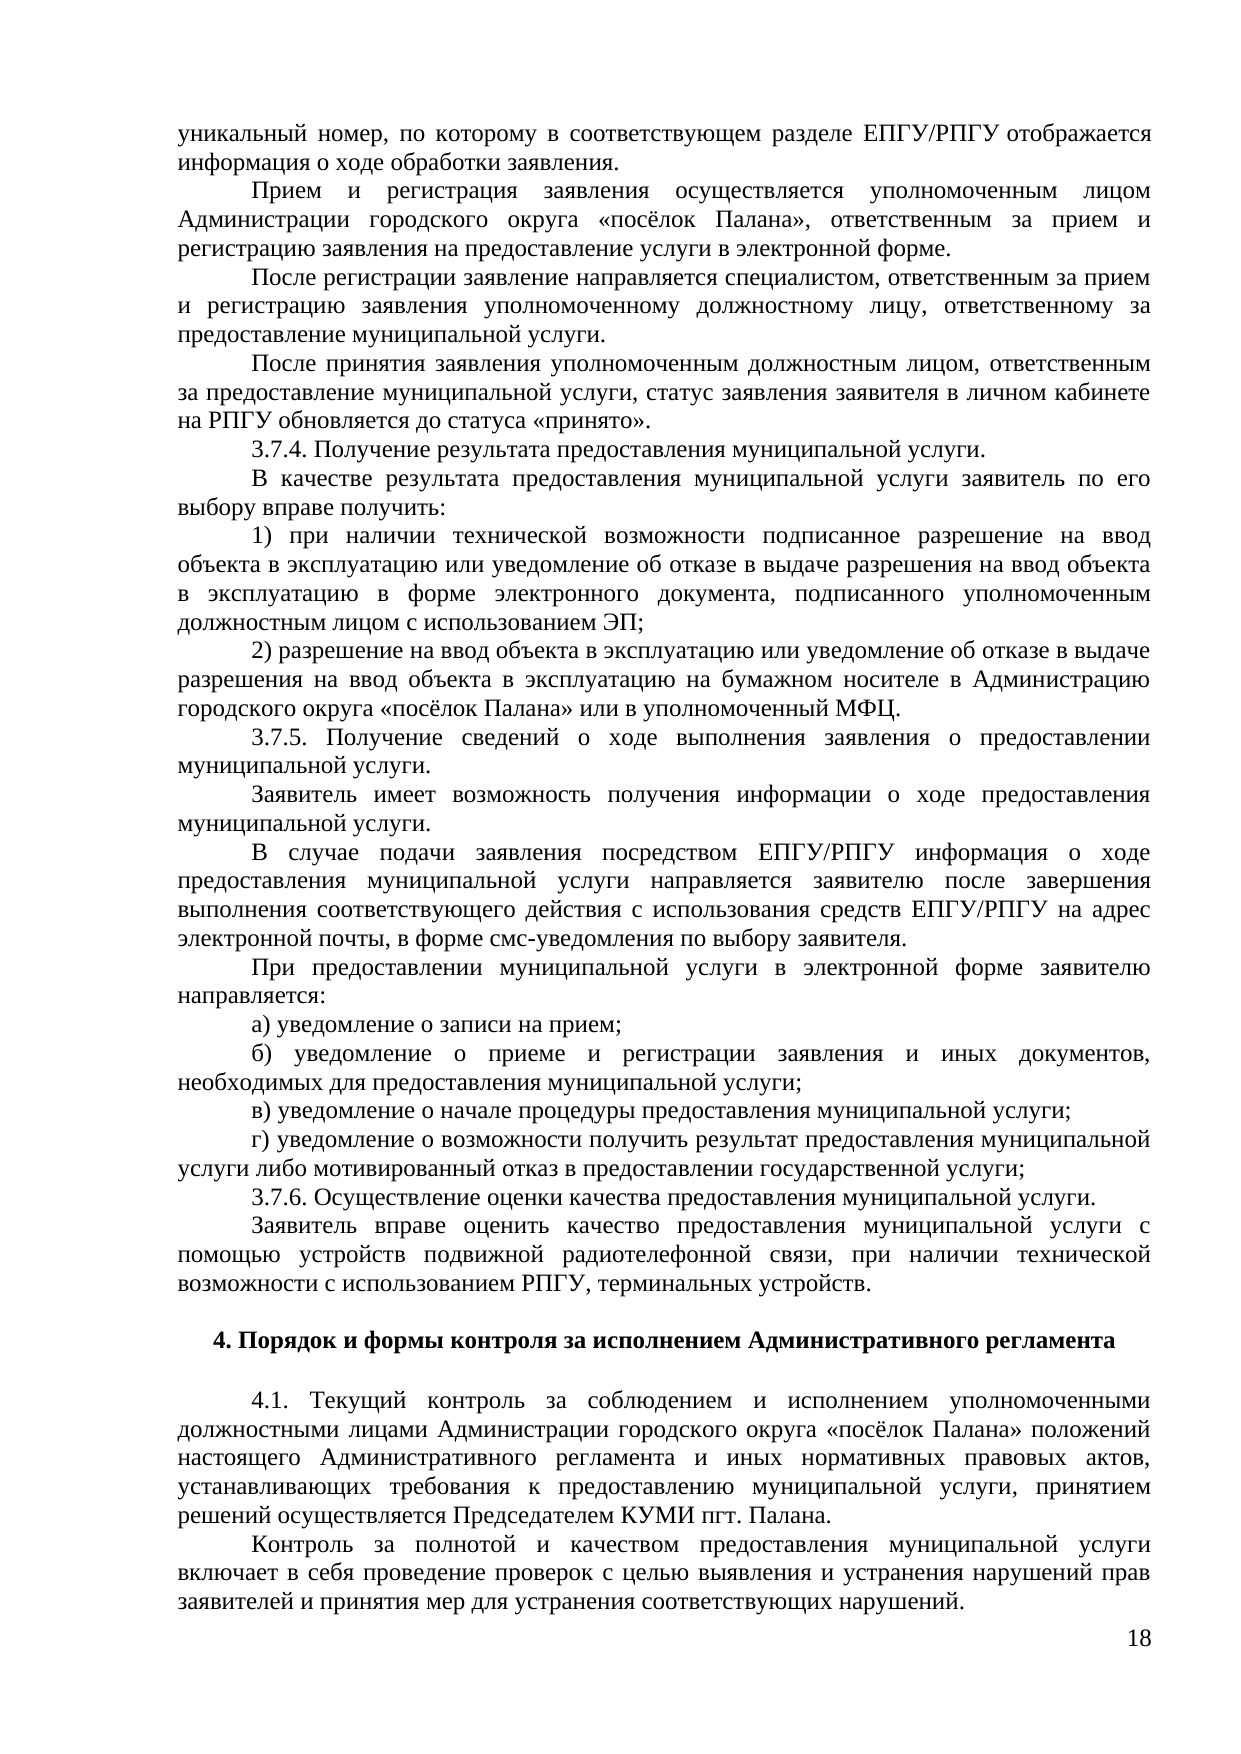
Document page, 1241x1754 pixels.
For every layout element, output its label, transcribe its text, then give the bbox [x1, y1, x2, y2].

text 1) при наличии технической возможности подписанное разрешение на ввод объекта в эксплуатацию или уведомление об отказе в выдаче разрешения на ввод объекта в эксплуатацию в форме электронного документа, подписанного уполномоченным должностным лицом с использованием ЭП; [177, 521, 1152, 636]
text Заявитель имеет возможность получения информации о ходе предоставления муниципальной услуги. [177, 779, 1152, 837]
text 3.7.5. Получение сведений о ходе выполнения заявления о предоставлении муниципальной услуги. [177, 722, 1152, 779]
text После регистрации заявление направляется специалистом, ответственным за прием и регистрацию заявления уполномоченному должностному лицу, ответственному за предоставление муниципальной услуги. [177, 262, 1152, 348]
text 3.7.6. Осуществление оценки качества предоставления муниципальной услуги. [177, 1182, 1152, 1211]
text 2) разрешение на ввод объекта в эксплуатацию или уведомление об отказе в выдаче разрешения на ввод объекта в эксплуатацию на бумажном носителе в Администрацию городского округа «посёлок Палана» или в уполномоченный МФЦ. [177, 636, 1152, 722]
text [177, 118, 1152, 176]
text Заявитель вправе оценить качество предоставления муниципальной услуги с помощью устройств подвижной радиотелефонной связи, при наличии технической возможности с использованием РПГУ, терминальных устройств. [177, 1211, 1152, 1297]
text 4.1. Текущий контроль за соблюдением и исполнением уполномоченными должностными лицами Администрации городского округа «посёлок Палана» положений настоящего Административного регламента и иных нормативных правовых актов, устанавливающих требования к предоставлению муниципальной услуги, принятием решений осуществляется Председателем КУМИ пгт. Палана. [177, 1385, 1152, 1529]
text После принятия заявления уполномоченным должностным лицом, ответственным за предоставление муниципальной услуги, статус заявления заявителя в личном кабинете на РПГУ обновляется до статуса «принято». [177, 348, 1152, 434]
text В качестве результата предоставления муниципальной услуги заявитель по его выбору вправе получить: [177, 463, 1152, 521]
text При предоставлении муниципальной услуги в электронной форме заявителю направляется: [177, 952, 1152, 1009]
text В случае подачи заявления посредством ЕПГУ/РПГУ информация о ходе предоставления муниципальной услуги направляется заявителю после завершения выполнения соответствующего действия с использования средств ЕПГУ/РПГУ на адрес электронной почты, в форме смс-уведомления по выбору заявителя. [177, 837, 1152, 952]
text б) уведомление о приеме и регистрации заявления и иных документов, необходимых для предоставления муниципальной услуги; [177, 1038, 1152, 1096]
subtitle 4. Порядок и формы контроля за исполнением Административного регламента [177, 1326, 1152, 1354]
text 3.7.4. Получение результата предоставления муниципальной услуги. [177, 434, 1152, 463]
text Прием и регистрация заявления осуществляется уполномоченным лицом Администрации городского округа «посёлок Палана», ответственным за прием и регистрацию заявления на предоставление услуги в электронной форме. [177, 176, 1152, 262]
text а) уведомление о записи на прием; [177, 1009, 1152, 1038]
text в) уведомление о начале процедуры предоставления муниципальной услуги; [177, 1096, 1152, 1124]
text Контроль за полнотой и качеством предоставления муниципальной услуги включает в себя проведение проверок с целью выявления и устранения нарушений прав заявителей и принятия мер для устранения соответствующих нарушений. [177, 1529, 1152, 1615]
text г) уведомление о возможности получить результат предоставления муниципальной услуги либо мотивированный отказ в предоставлении государственной услуги; [177, 1124, 1152, 1182]
